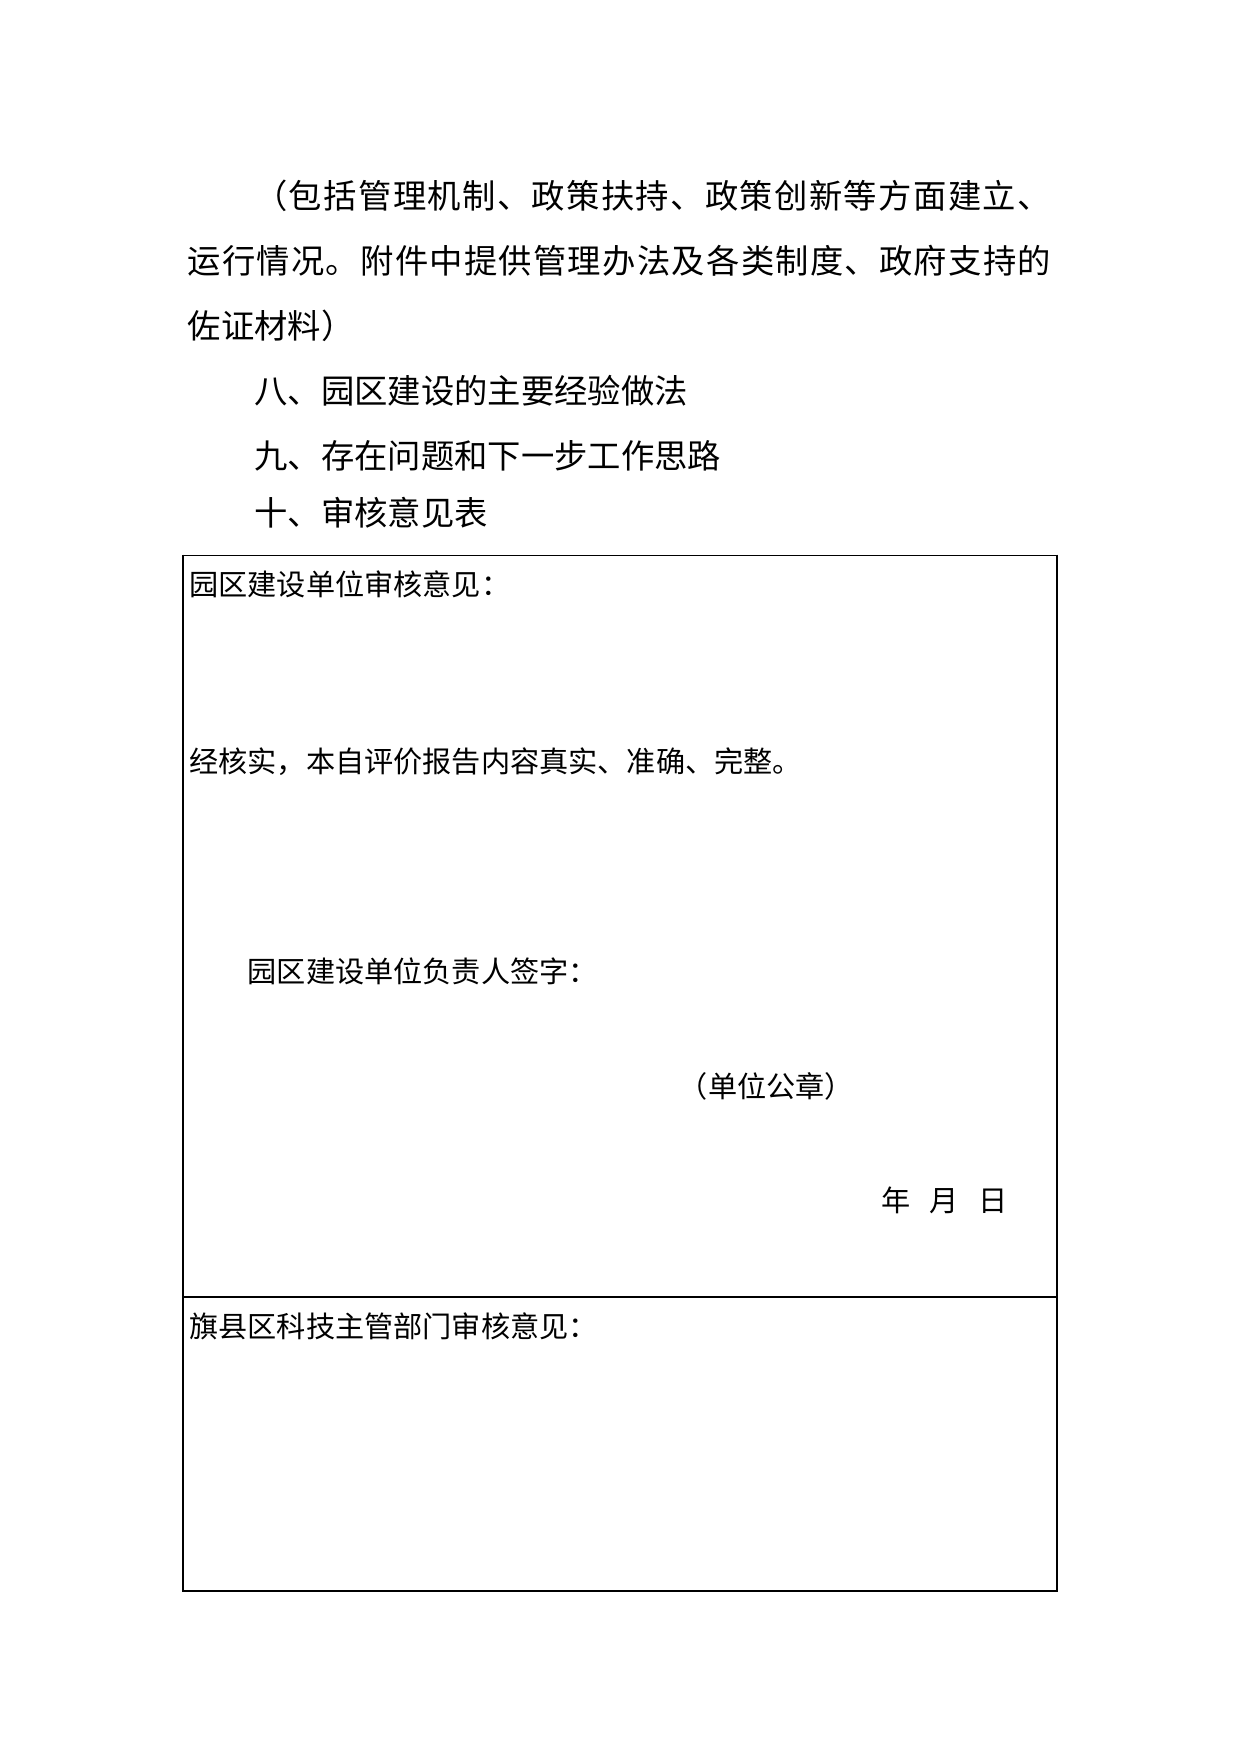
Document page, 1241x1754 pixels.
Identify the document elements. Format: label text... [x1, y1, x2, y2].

text 九、存在问题和下一步工作思路 [187, 422, 1053, 487]
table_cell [184, 1298, 1056, 1590]
table_header 园区建设单位审核意见： 经核实，本自评价报告内容真实、准确、完整。 园区建设单位负责人签字： （单位公章） 年 月 日 [184, 556, 1056, 1296]
text 十、审核意见表 [187, 487, 1053, 535]
text （包括管理机制、政策扶持、政策创新等方面建立、运行情况。附件中提供管理办法及各类制度、政府支持的佐证材料） [187, 162, 1053, 357]
text 八、园区建设的主要经验做法 [187, 357, 1053, 422]
